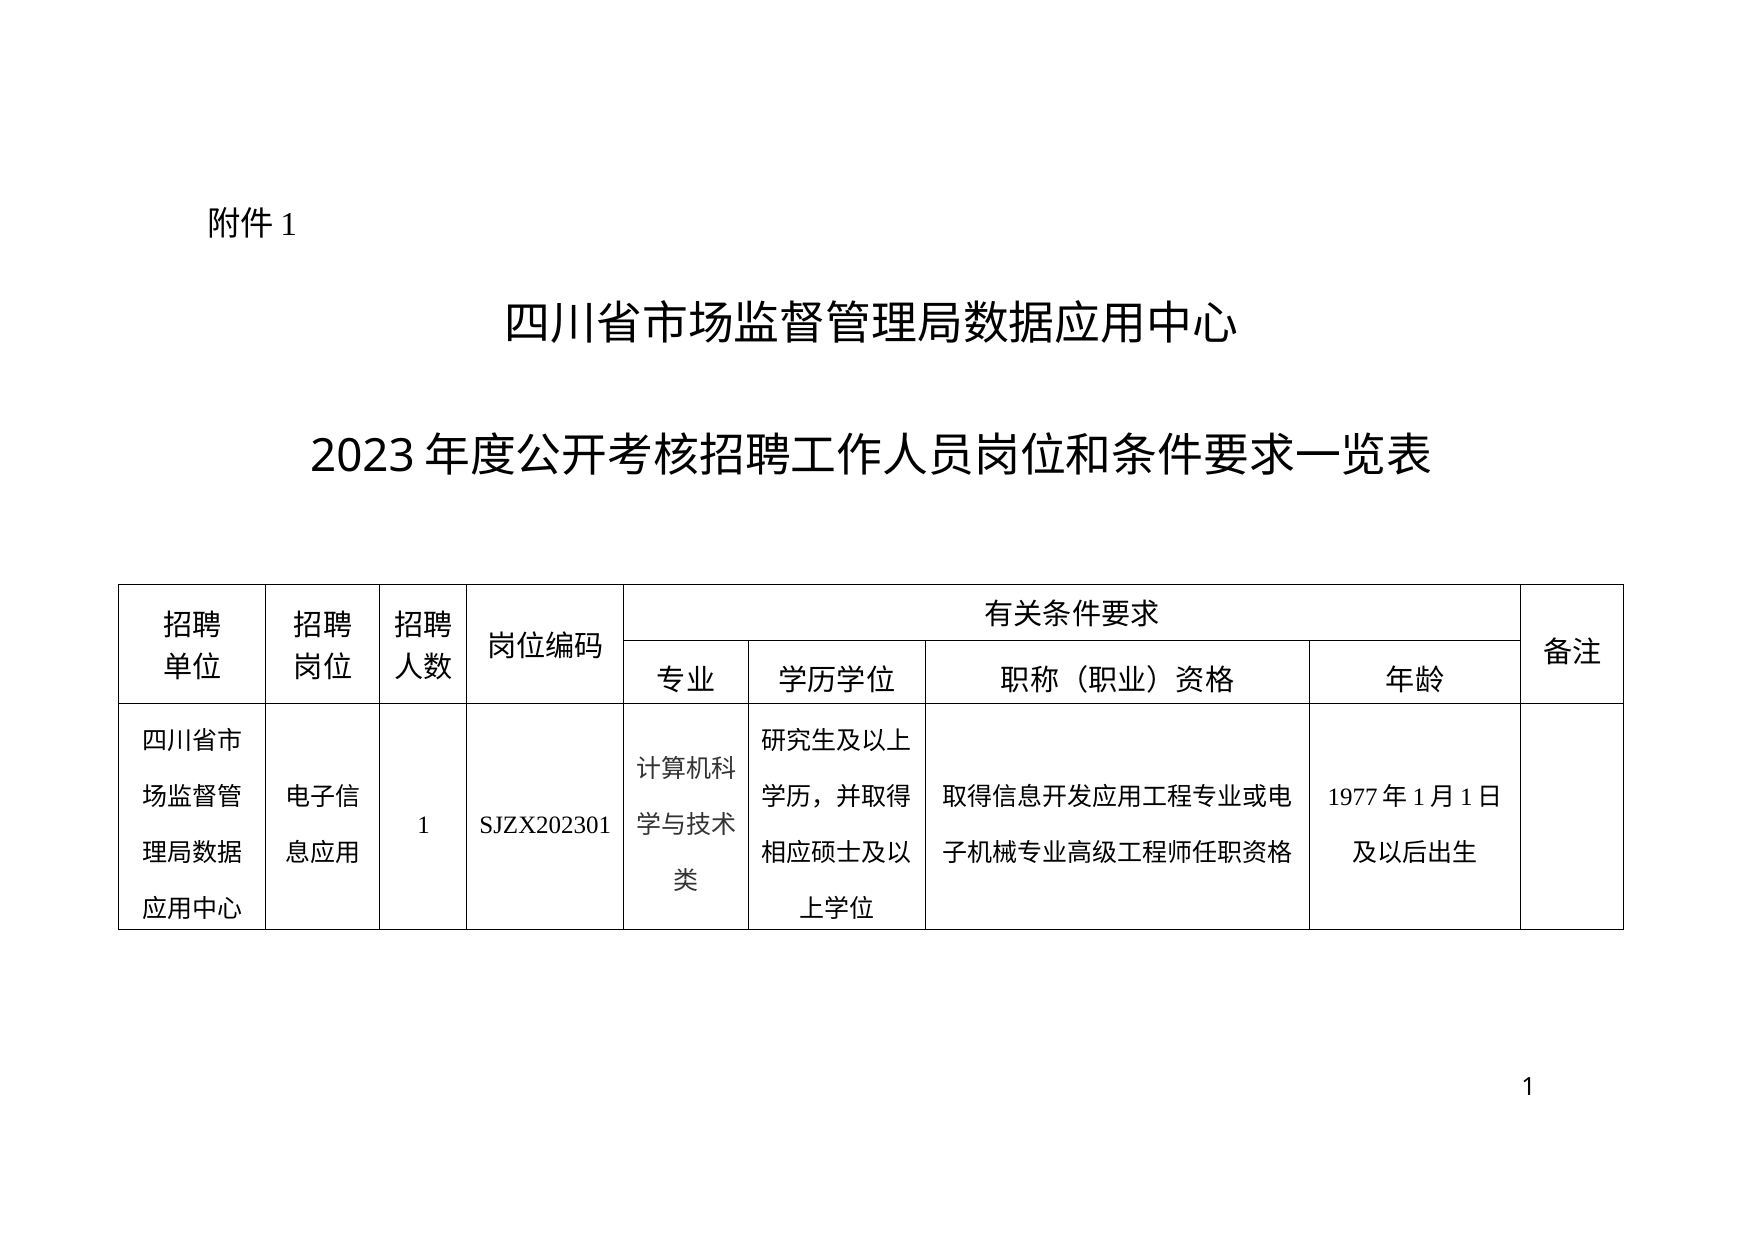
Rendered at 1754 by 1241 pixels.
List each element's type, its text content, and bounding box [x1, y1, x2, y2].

table_header 招聘 岗位 [266, 585, 379, 703]
text 四川省市场监督管理局数据应用中心 [207, 254, 1535, 386]
table_cell 取得信息开发应用工程专业或电子机械专业高级工程师任职资格 [926, 704, 1309, 929]
table_cell 专业 [624, 641, 748, 703]
table_cell SJZX202301 [467, 704, 623, 929]
table_cell 计算机科学与技术类 [624, 704, 748, 929]
table_cell 年龄 [1310, 641, 1520, 703]
table_cell [1521, 704, 1623, 929]
table_cell 学历学位 [749, 641, 925, 703]
table_cell 研究生及以上学历，并取得相应硕士及以上学位 [749, 704, 925, 929]
table_cell 职称（职业）资格 [926, 641, 1309, 703]
text 附件1 [207, 188, 1535, 254]
table_cell 1 [380, 704, 466, 929]
text 2023年度公开考核招聘工作人员岗位和条件要求一览表 [207, 386, 1535, 518]
table_header 岗位编码 [467, 585, 623, 703]
table_header 招聘人数 [380, 585, 466, 703]
table_cell 1977年1月1日及以后出生 [1310, 704, 1520, 929]
table_cell 电子信息应用 [266, 704, 379, 929]
table_header 备注 [1521, 585, 1623, 703]
table_header 招聘 单位 [119, 585, 265, 703]
table_header 有关条件要求 [624, 585, 1520, 639]
table_cell 四川省市场监督管理局数据应用中心 [119, 704, 265, 929]
